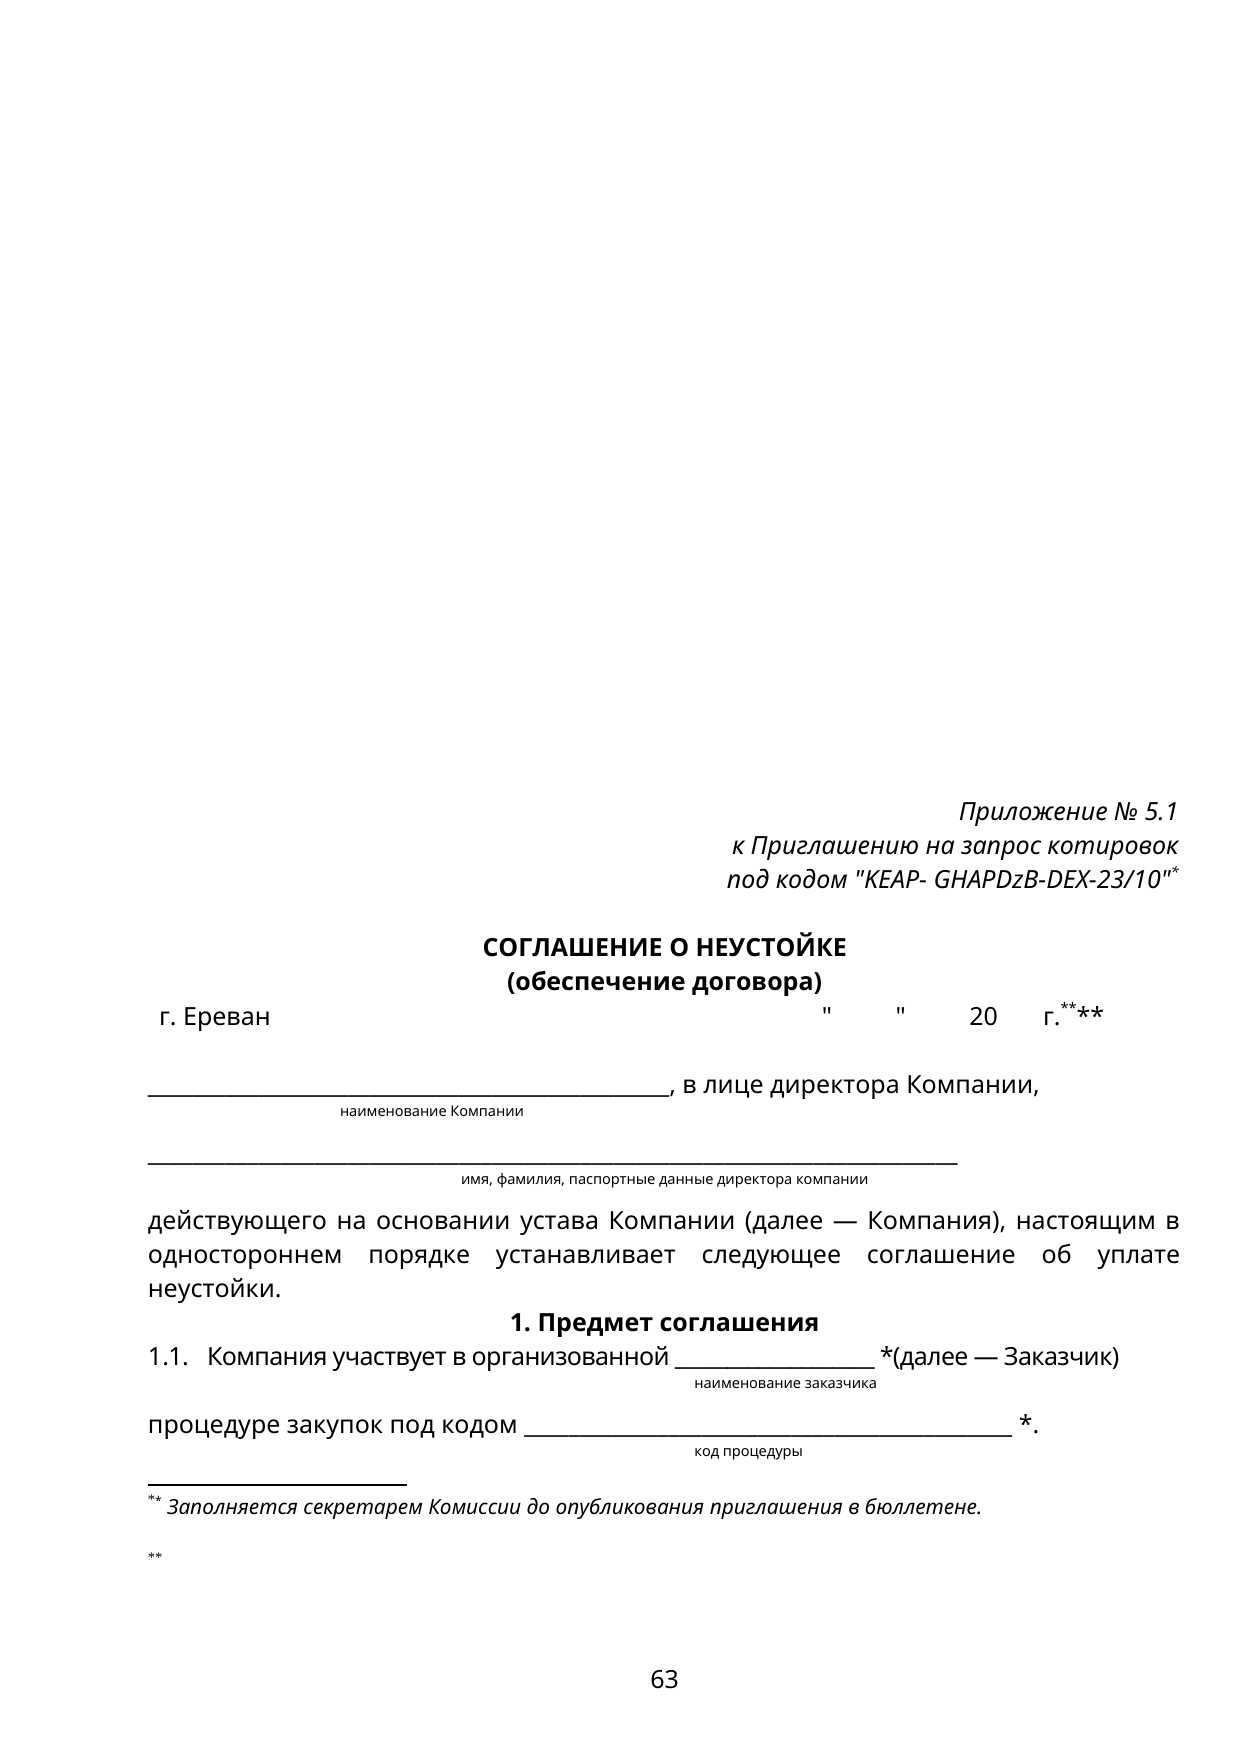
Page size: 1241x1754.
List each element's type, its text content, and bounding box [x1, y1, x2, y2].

text _________________________________________________________________________ [148, 1134, 1181, 1168]
text наименование Компании [340, 1100, 1181, 1134]
text код процедуры [694, 1441, 1181, 1475]
text (обеспечение договора) [148, 964, 1181, 998]
text действующего на основании устава Компании (далее — Компания), настоящим в одностороннем порядке устанавливает следующее соглашение об уплате неустойки. [148, 1202, 1181, 1305]
text имя, фамилия, паспортные данные директора компании [148, 1168, 1181, 1202]
text процедуре закупок под кодом ____________________________________________ *. [148, 1407, 1181, 1441]
text Приложение № 5.1 [148, 794, 1181, 828]
text 1.1. Компания участвует в организованной ___________________ *(далее — Заказчик) [148, 1339, 1181, 1373]
text СОГЛАШЕНИЕ О НЕУСТОЙКЕ [148, 930, 1181, 964]
text наименование заказчика [694, 1373, 1181, 1407]
text 1. Предмет соглашения [148, 1305, 1181, 1339]
text к Приглашению на запрос котировок под кодом "KEAP- GHAPDzB-DEX-23/10"* [148, 828, 1181, 896]
text _______________________________________________, в лице директора Компании, [148, 1066, 1181, 1100]
table_header " " 20 г.** [646, 998, 1115, 1032]
table_header г. Ереван [148, 998, 646, 1032]
